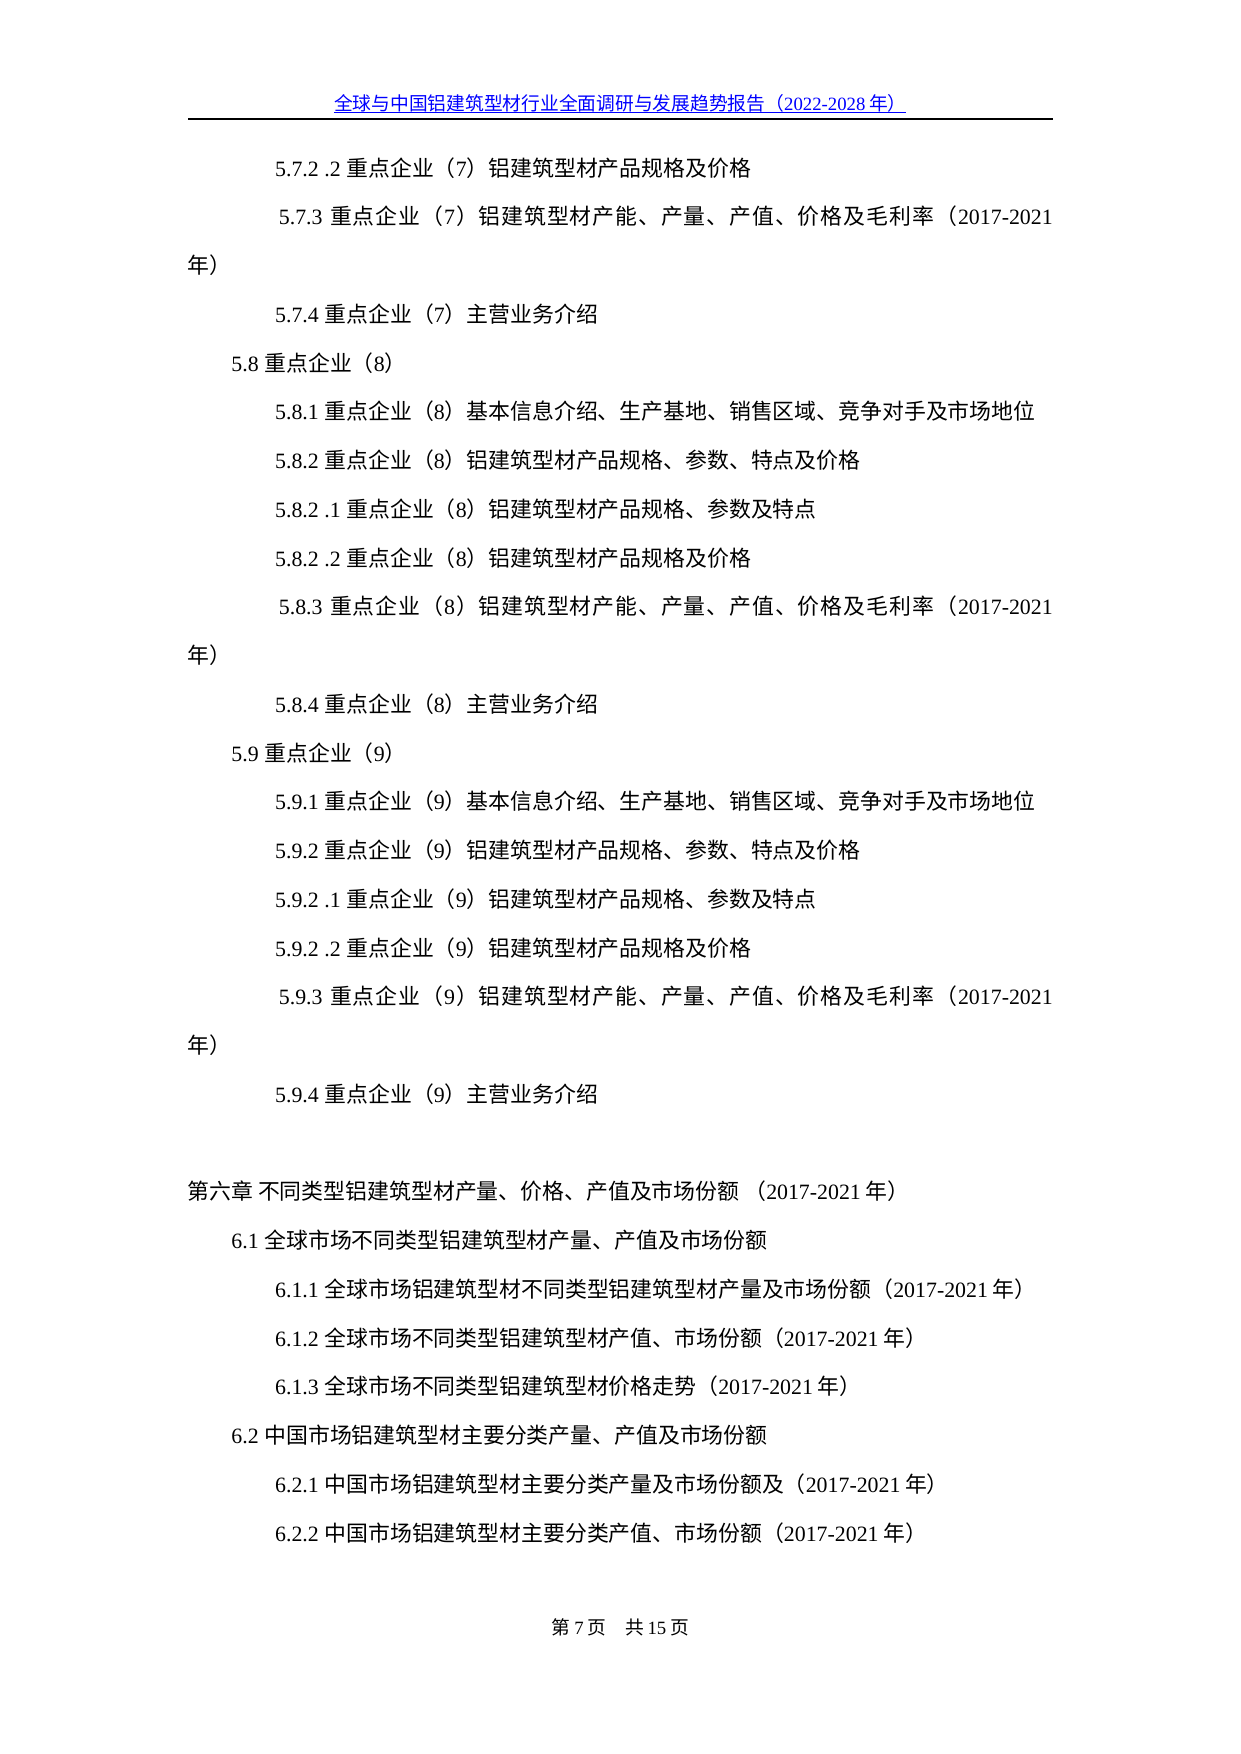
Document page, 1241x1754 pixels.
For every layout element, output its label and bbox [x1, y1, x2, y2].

text [187, 150, 1053, 1548]
